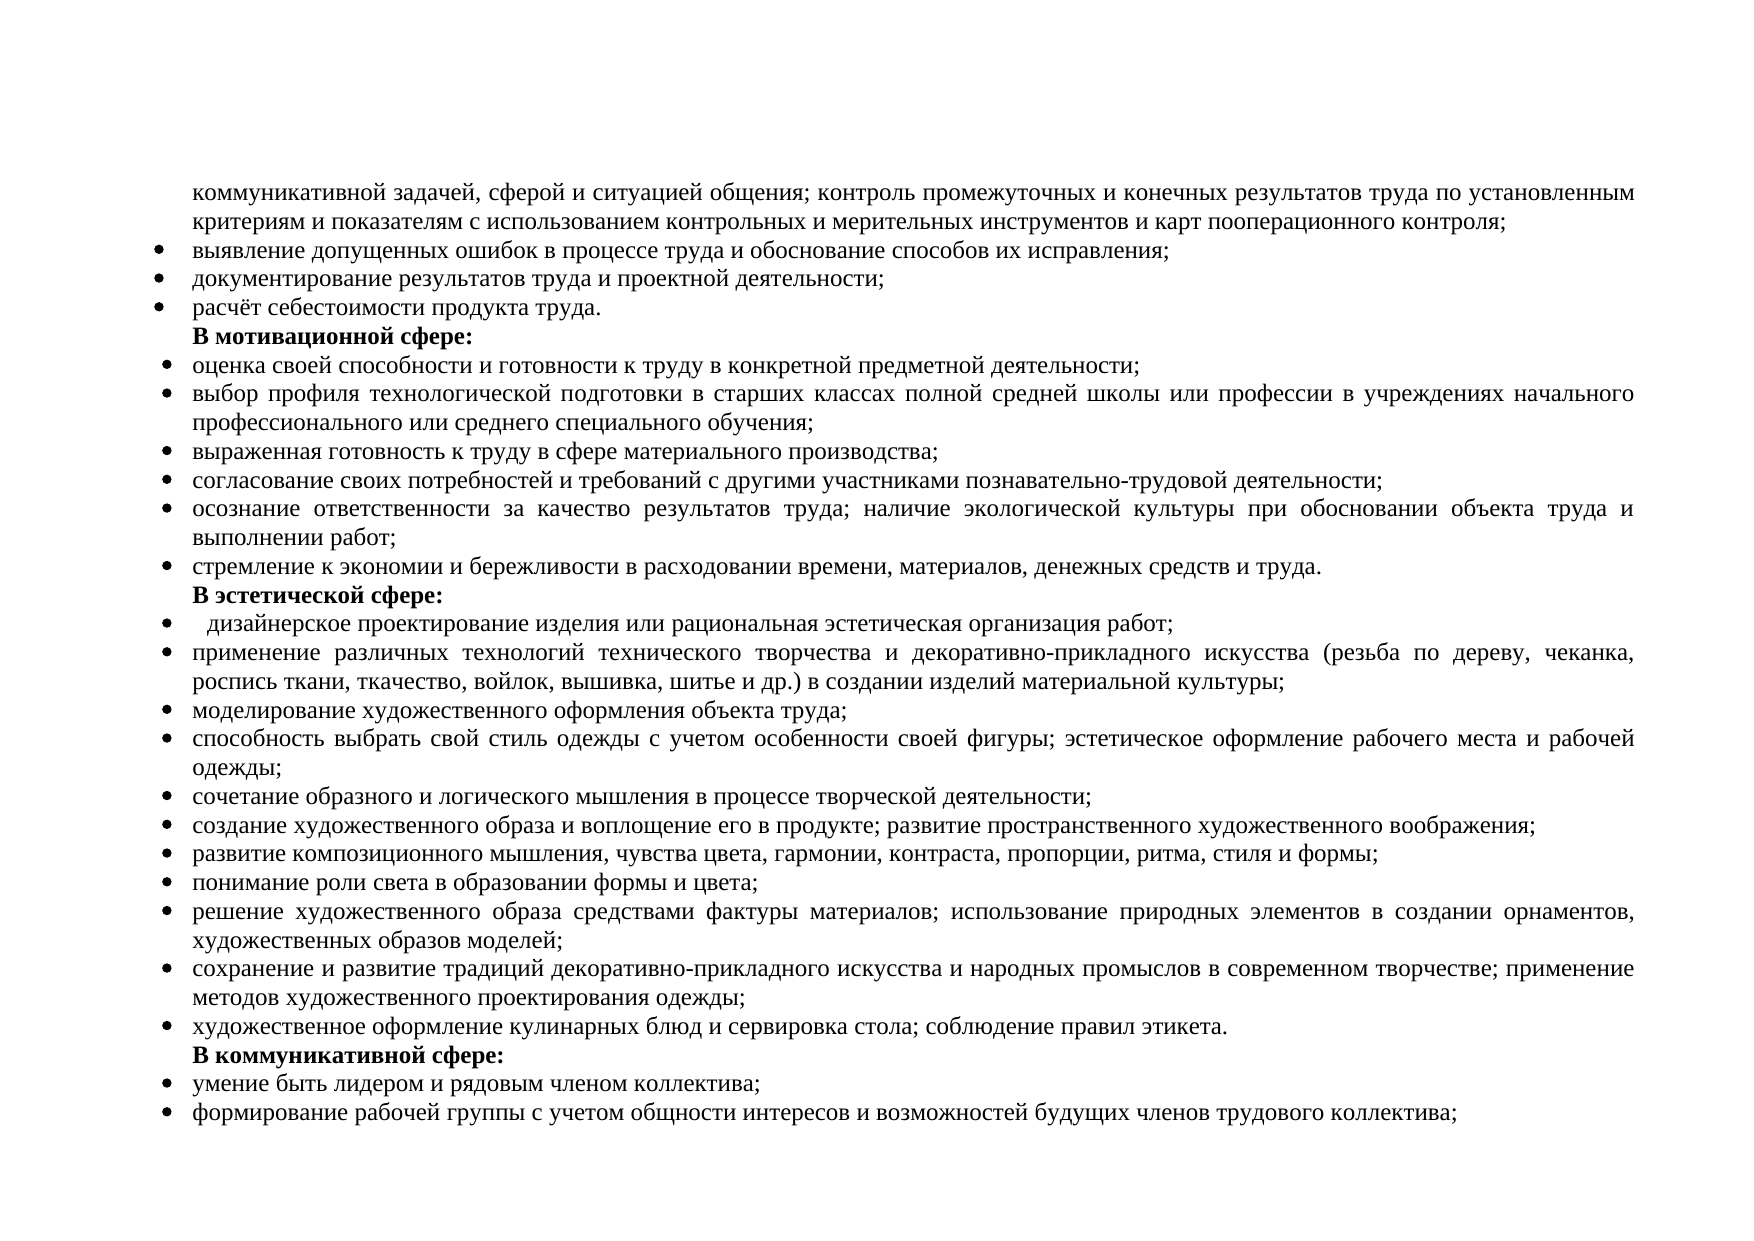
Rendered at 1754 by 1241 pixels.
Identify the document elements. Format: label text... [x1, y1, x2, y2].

list согласование своих потребностей и требований с другими участниками познавательно-трудовой деятельности; [162, 465, 1636, 493]
list понимание роли света в образовании формы и цвета; [162, 867, 1636, 896]
list осознание ответственности за качество результатов труда; наличие экологической культуры при обосновании объекта труда и выполнении работ; [162, 493, 1636, 551]
list выявление допущенных ошибок в процессе труда и обоснование способов их исправления; [154, 235, 1636, 263]
text В эстетической сфере: [192, 580, 1636, 608]
list документирование результатов труда и проектной деятельности; [154, 263, 1636, 292]
list развитие композиционного мышления, чувства цвета, гармонии, контраста, пропорции, ритма, стиля и формы; [162, 838, 1636, 867]
list выбор профиля технологической подготовки в старших классах полной средней школы или профессии в учреждениях начального профессионального или среднего специального обучения; [162, 378, 1636, 436]
list применение различных технологий технического творчества и декоративно-прикладного искусства (резьба по дереву, чеканка, роспись ткани, ткачество, войлок, вышивка, шитье и др.) в создании изделий материальной культуры; [162, 637, 1636, 695]
list сочетание образного и логического мышления в процессе творческой деятельности; [162, 781, 1636, 810]
list умение быть лидером и рядовым членом коллектива; [162, 1068, 1636, 1097]
text В мотивационной сфере: [192, 321, 1636, 350]
list расчёт себестоимости продукта труда. [154, 292, 1636, 321]
list формирование рабочей группы с учетом общности интересов и возможностей будущих членов трудового коллектива; [162, 1097, 1636, 1126]
list художественное оформление кулинарных блюд и сервировка стола; соблюдение правил этикета. [162, 1011, 1636, 1040]
list дизайнерское проектирование изделия или рациональная эстетическая организация работ; [162, 608, 1636, 637]
list решение художественного образа средствами фактуры материалов; использование природных элементов в создании орнаментов, художественных образов моделей; [162, 896, 1636, 953]
list стремление к экономии и бережливости в расходовании времени, материалов, денежных средств и труда. [162, 551, 1636, 580]
list оценка своей способности и готовности к труду в конкретной предметной деятельности; [162, 350, 1636, 378]
list моделирование художественного оформления объекта труда; [162, 695, 1636, 723]
list создание художественного образа и воплощение его в продукте; развитие пространственного художественного воображения; [162, 810, 1636, 838]
list выраженная готовность к труду в сфере материального производства; [162, 436, 1636, 465]
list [154, 177, 1636, 235]
list сохранение и развитие традиций декоративно-прикладного искусства и народных промыслов в современном творчестве; применение методов художественного проектирования одежды; [162, 953, 1636, 1011]
text В коммуникативной сфере: [192, 1040, 1636, 1068]
list способность выбрать свой стиль одежды с учетом особенности своей фигуры; эстетическое оформление рабочего места и рабочей одежды; [162, 723, 1636, 781]
